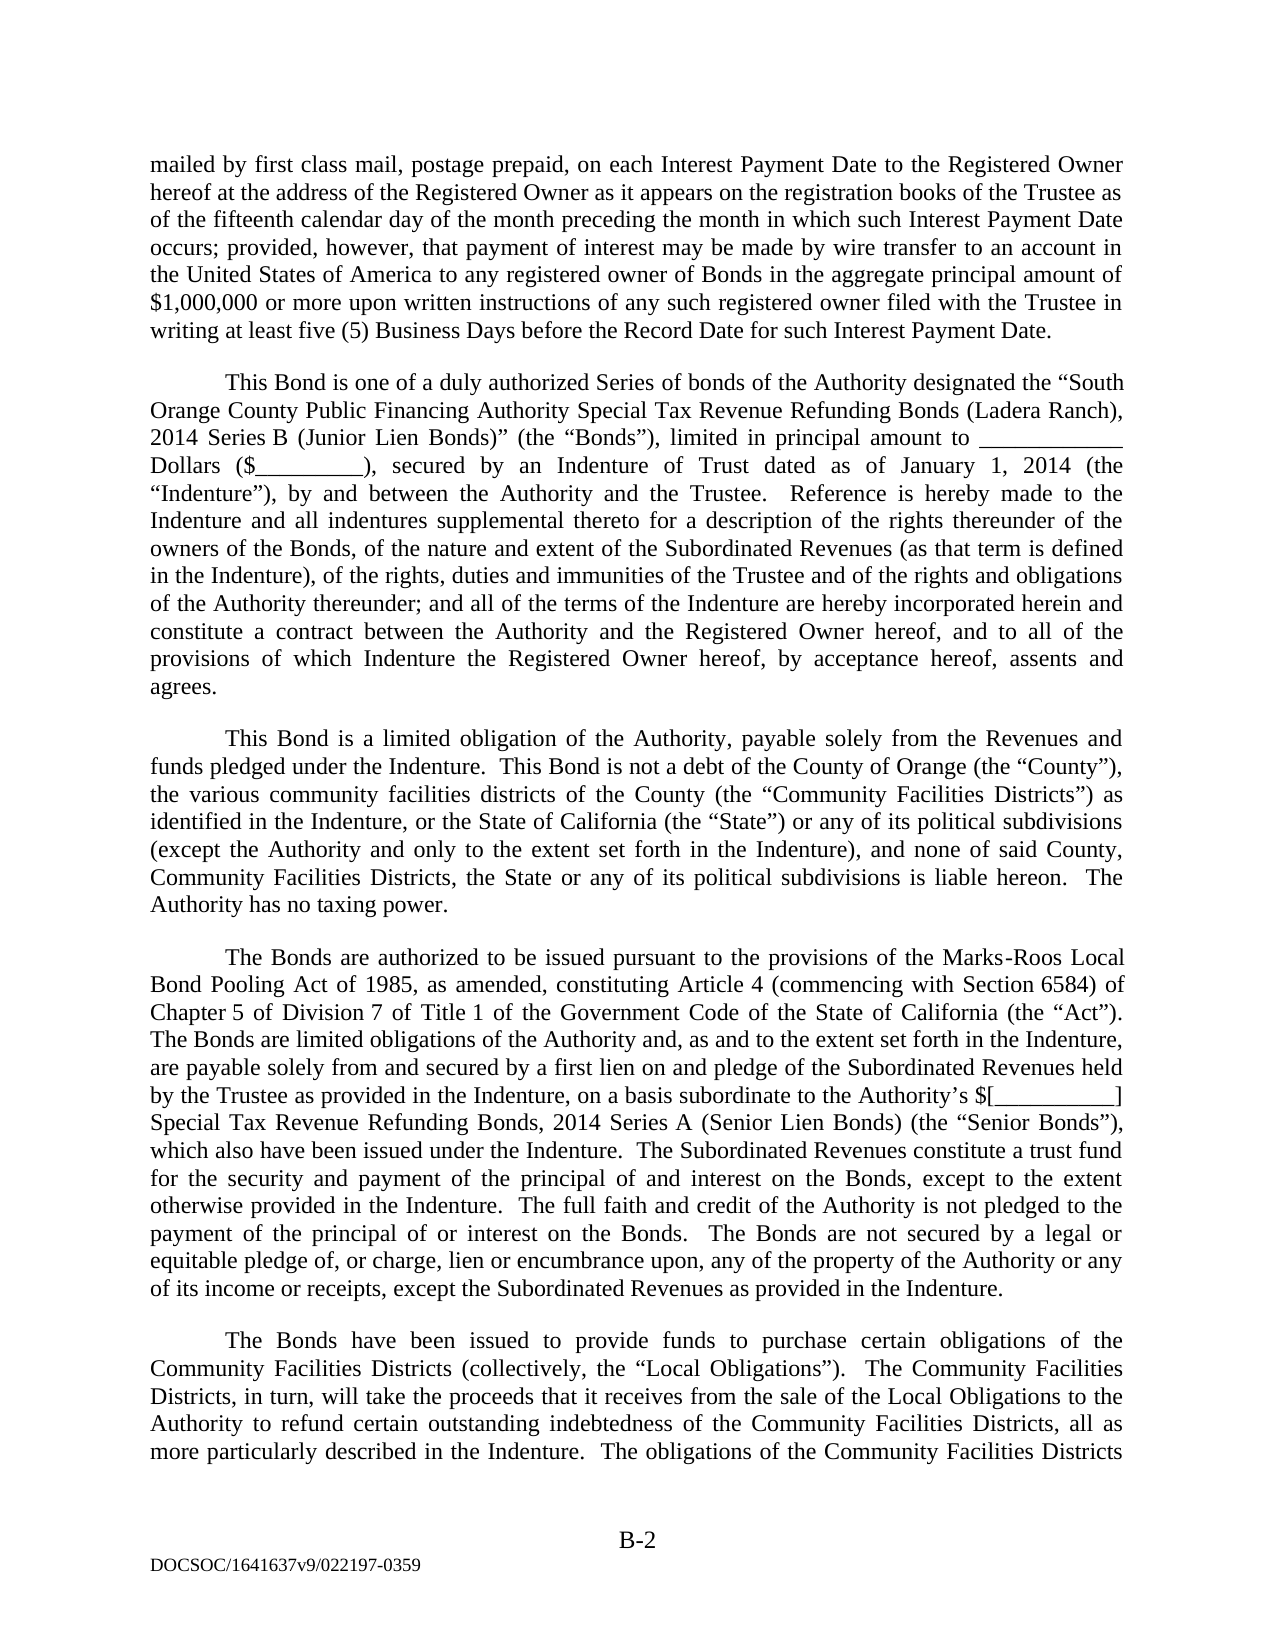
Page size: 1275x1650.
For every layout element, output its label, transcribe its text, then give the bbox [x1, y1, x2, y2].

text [150, 150, 1125, 343]
text This Bond is a limited obligation of the Authority, payable solely from the Revenues and funds pledged under the Indenture. This Bond is not a debt of the County of Orange (the “County”), the various community facilities districts of the County (the “Community Facilities Districts”) as identified in the Indenture, or the State of California (the “State”) or any of its political subdivisions (except the Authority and only to the extent set forth in the Indenture), and none of said County, Community Facilities Districts, the State or any of its political subdivisions is liable hereon. The Authority has no taxing power. [150, 724, 1125, 918]
text The Bonds are authorized to be issued pursuant to the provisions of the Marks-Roos Local Bond Pooling Act of 1985, as amended, constituting Article 4 (commencing with Section 6584) of Chapter 5 of Division 7 of Title 1 of the Government Code of the State of California (the “Act”). The Bonds are limited obligations of the Authority and, as and to the extent set forth in the Indenture, are payable solely from and secured by a first lien on and pledge of the Subordinated Revenues held by the Trustee as provided in the Indenture, on a basis subordinate to the Authority’s $[__________] Special Tax Revenue Refunding Bonds, 2014 Series A (Senior Lien Bonds) (the “Senior Bonds”), which also have been issued under the Indenture. The Subordinated Revenues constitute a trust fund for the security and payment of the principal of and interest on the Bonds, except to the extent otherwise provided in the Indenture. The full faith and credit of the Authority is not pledged to the payment of the principal of or interest on the Bonds. The Bonds are not secured by a legal or equitable pledge of, or charge, lien or encumbrance upon, any of the property of the Authority or any of its income or receipts, except the Subordinated Revenues as provided in the Indenture. [150, 943, 1125, 1302]
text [150, 1327, 1125, 1464]
text This Bond is one of a duly authorized Series of bonds of the Authority designated the “South Orange County Public Financing Authority Special Tax Revenue Refunding Bonds (Ladera Ranch), 2014 Series B (Junior Lien Bonds)” (the “Bonds”), limited in principal amount to ____________ Dollars ($_________), secured by an Indenture of Trust dated as of January 1, 2014 (the “Indenture”), by and between the Authority and the Trustee. Reference is hereby made to the Indenture and all indentures supplemental thereto for a description of the rights thereunder of the owners of the Bonds, of the nature and extent of the Subordinated Revenues (as that term is defined in the Indenture), of the rights, duties and immunities of the Trustee and of the rights and obligations of the Authority thereunder; and all of the terms of the Indenture are hereby incorporated herein and constitute a contract between the Authority and the Registered Owner hereof, and to all of the provisions of which Indenture the Registered Owner hereof, by acceptance hereof, assents and agrees. [150, 368, 1125, 699]
